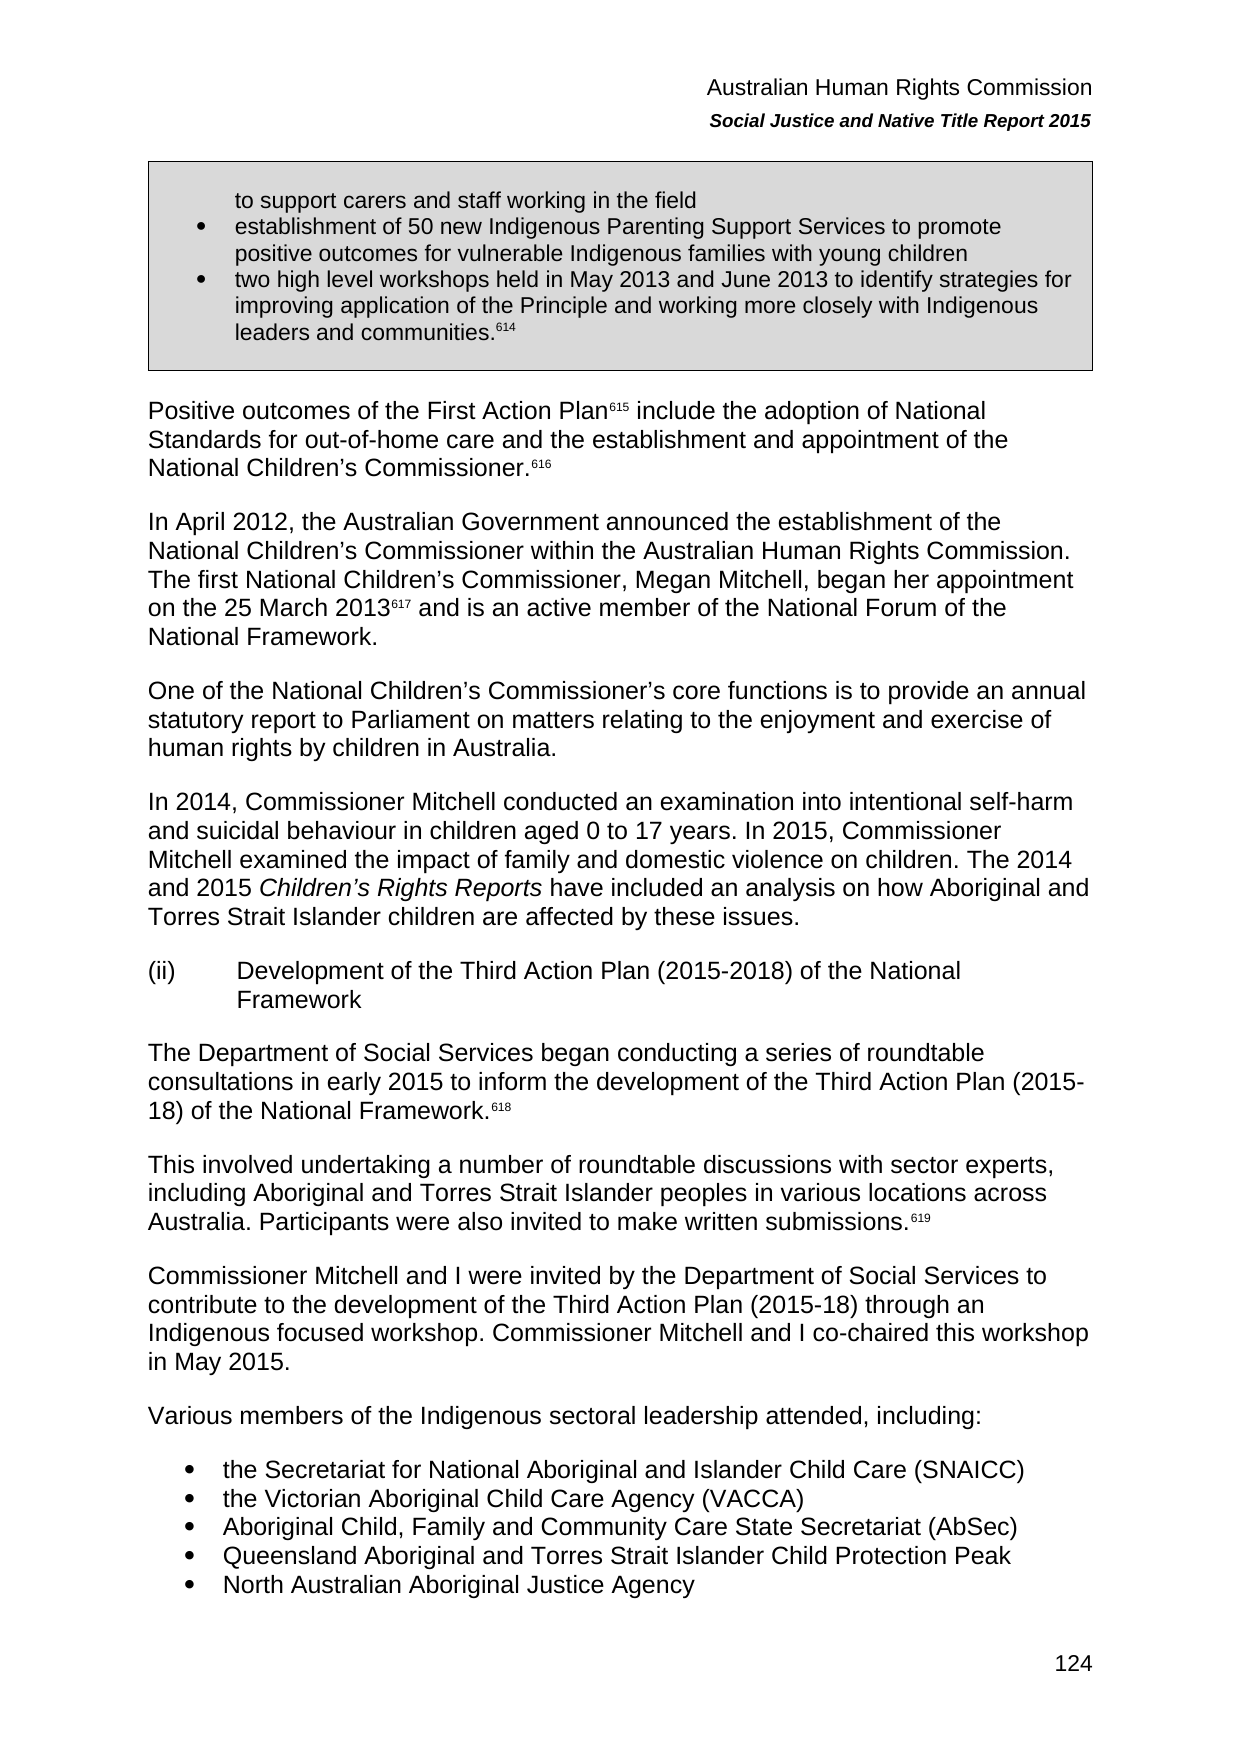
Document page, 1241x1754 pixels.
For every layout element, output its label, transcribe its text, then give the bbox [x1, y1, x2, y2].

text Various members of the Indigenous sectoral leadership attended, including: [148, 1401, 1092, 1430]
text Positive outcomes of the First Action Plan include the adoption of National Standards for out-of-home care and the establishment and appointment of the National Children’s Commissioner. [148, 396, 1092, 482]
text This involved undertaking a number of roundtable discussions with sector experts, including Aboriginal and Torres Strait Islander peoples in various locations across Australia. Participants were also invited to make written submissions. [148, 1150, 1092, 1236]
text Commissioner Mitchell and I were invited by the Department of Social Services to contribute to the development of the Third Action Plan (2015-18) through an Indigenous focused workshop. Commissioner Mitchell and I co-chaired this workshop in May 2015. [148, 1261, 1092, 1376]
text In April 2012, the Australian Government announced the establishment of the National Children’s Commissioner within the Australian Human Rights Commission. The first National Children’s Commissioner, Megan Mitchell, began her appointment on the 25 March 2013 and is an active member of the National Forum of the National Framework. [148, 507, 1092, 651]
text In 2014, Commissioner Mitchell conducted an examination into intentional self-harm and suicidal behaviour in children aged 0 to 17 years. In 2015, Commissioner Mitchell examined the impact of family and domestic violence on children. The 2014 and 2015 Children’s Rights Reports have included an analysis on how Aboriginal and Torres Strait Islander children are affected by these issues. [148, 787, 1092, 931]
text One of the National Children’s Commissioner’s core functions is to provide an annual statutory report to Parliament on matters relating to the enjoyment and exercise of human rights by children in Australia. [148, 676, 1092, 762]
list Aboriginal Child, Family and Community Care State Secretariat (AbSec) [185, 1512, 1092, 1541]
subtitle Development of the Third Action Plan (2015-2018) of the National Framework [148, 956, 1092, 1013]
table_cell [149, 162, 1092, 370]
text The Department of Social Services began conducting a series of roundtable consultations in early 2015 to inform the development of the Third Action Plan (2015-18) of the National Framework. [148, 1038, 1092, 1125]
list the Victorian Aboriginal Child Care Agency (VACCA) [185, 1483, 1092, 1512]
list the Secretariat for National Aboriginal and Islander Child Care (SNAICC) [185, 1455, 1092, 1483]
list North Australian Aboriginal Justice Agency [185, 1570, 1092, 1599]
list Queensland Aboriginal and Torres Strait Islander Child Protection Peak [185, 1541, 1092, 1570]
